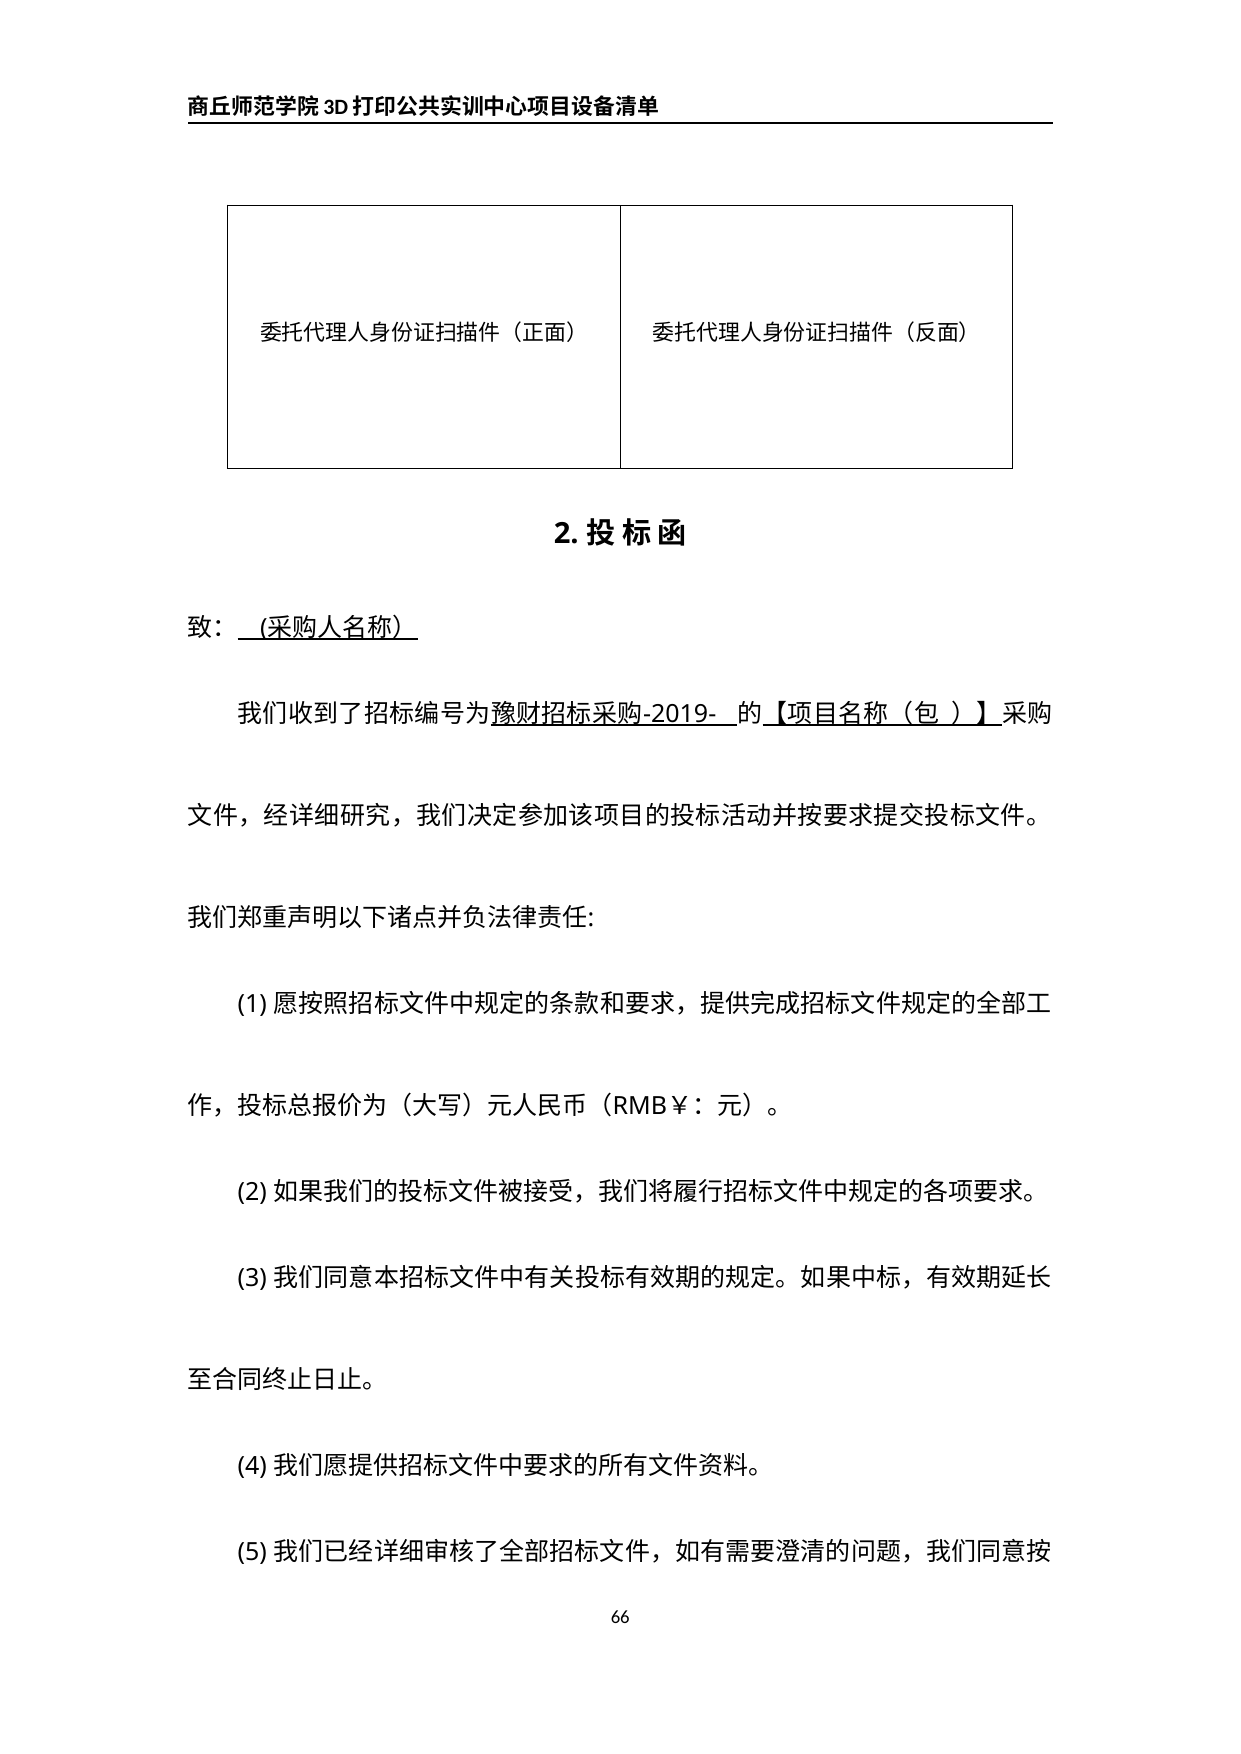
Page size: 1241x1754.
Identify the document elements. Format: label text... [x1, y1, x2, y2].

table_header 委托代理人身份证扫描件（反面） [621, 206, 1012, 468]
text 我们收到了招标编号为豫财招标采购-2019- 的【项目名称（包 ）】采购文件，经详细研究，我们决定参加该项目的投标活动并按要求提交投标文件。我们郑重声明以下诸点并负法律责任: [187, 678, 1053, 949]
text 致： (采购人名称） [187, 592, 1053, 659]
subtitle 2. 投 标 函 [187, 191, 1053, 564]
text (3) 我们同意本招标文件中有关投标有效期的规定。如果中标，有效期延长至合同终止日止。 [187, 1241, 1053, 1411]
table_header 委托代理人身份证扫描件（正面） [228, 206, 620, 468]
text (4) 我们愿提供招标文件中要求的所有文件资料。 [187, 1429, 1053, 1497]
text (2) 如果我们的投标文件被接受，我们将履行招标文件中规定的各项要求。 [187, 1155, 1053, 1223]
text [187, 1515, 1053, 1583]
text (1) 愿按照招标文件中规定的条款和要求，提供完成招标文件规定的全部工作，投标总报价为（大写）元人民币（RMB￥：元）。 [187, 967, 1053, 1137]
